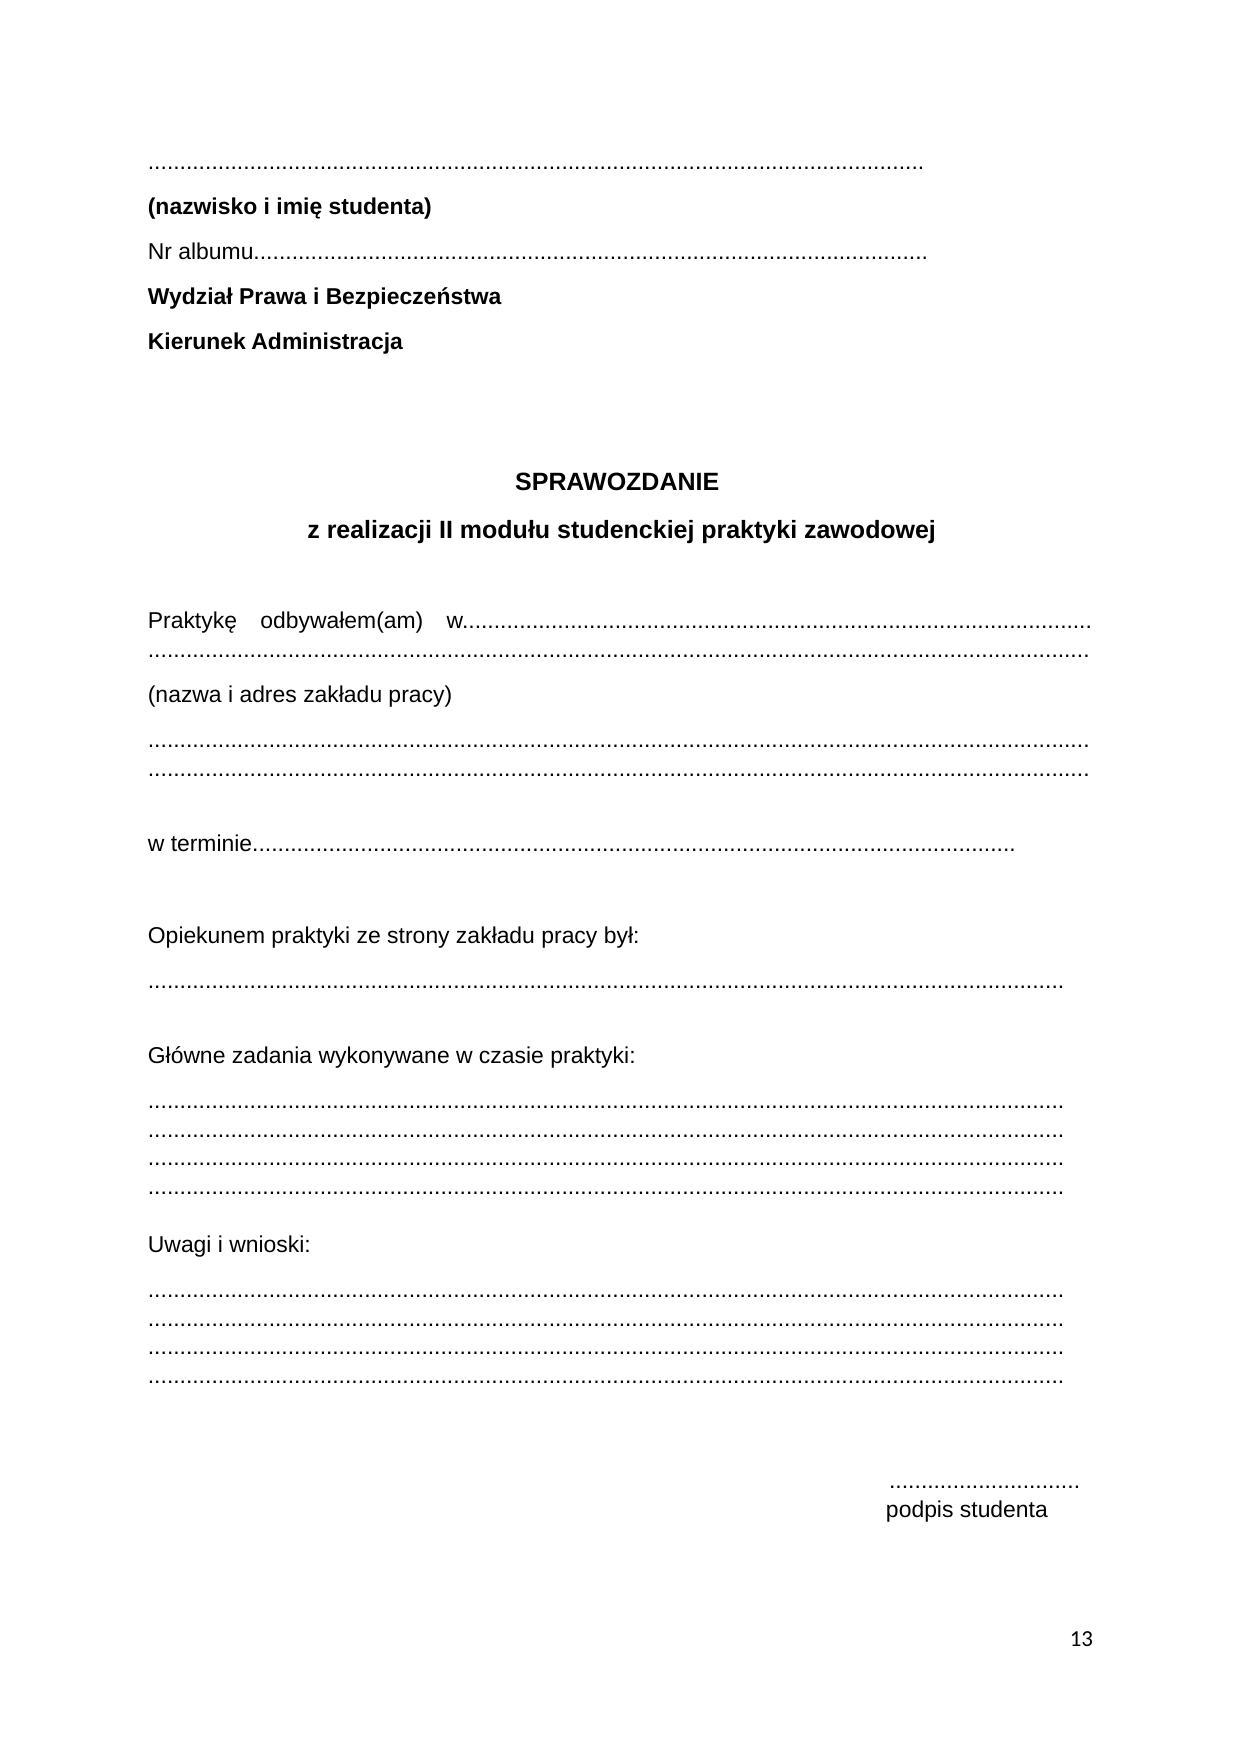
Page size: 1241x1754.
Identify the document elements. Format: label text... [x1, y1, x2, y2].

text Nr albumu.......................................................................................................... [148, 238, 1093, 264]
text SPRAWOZDANIE [148, 467, 1093, 496]
text ................................................................................................................................................ ................................................................................................................................................ ................................................................................................................................................ ................................................................................................................................................ [148, 1276, 1093, 1448]
text Główne zadania wykonywane w czasie praktyki: [148, 1042, 1093, 1068]
text .............................. podpis studenta [148, 1467, 1093, 1522]
text (nazwisko i imię studenta) [148, 193, 1093, 219]
text w terminie........................................................................................................................ [148, 799, 1093, 856]
text ................................................................................................................................................ [148, 967, 1093, 1023]
text Praktykę odbywałem(am) w................................................................................................... .................................................................................................................................................... [148, 607, 1093, 662]
text Wydział Prawa i Bezpieczeństwa [148, 283, 1093, 309]
text z realizacji II modułu studenckiej praktyki zawodowej [148, 514, 1093, 543]
text .................................................................................................................................................... .................................................................................................................................................... [148, 726, 1093, 781]
text Kierunek Administracja [148, 328, 1093, 354]
text Opiekunem praktyki ze strony zakładu pracy był: [148, 922, 1093, 948]
text (nazwa i adres zakładu pracy) [148, 681, 1093, 707]
text ................................................................................................................................................ ................................................................................................................................................ ................................................................................................................................................ ................................................................................................................................................ Uwagi i wnioski: [148, 1087, 1093, 1258]
text .......................................................................................................................... [148, 148, 1093, 174]
